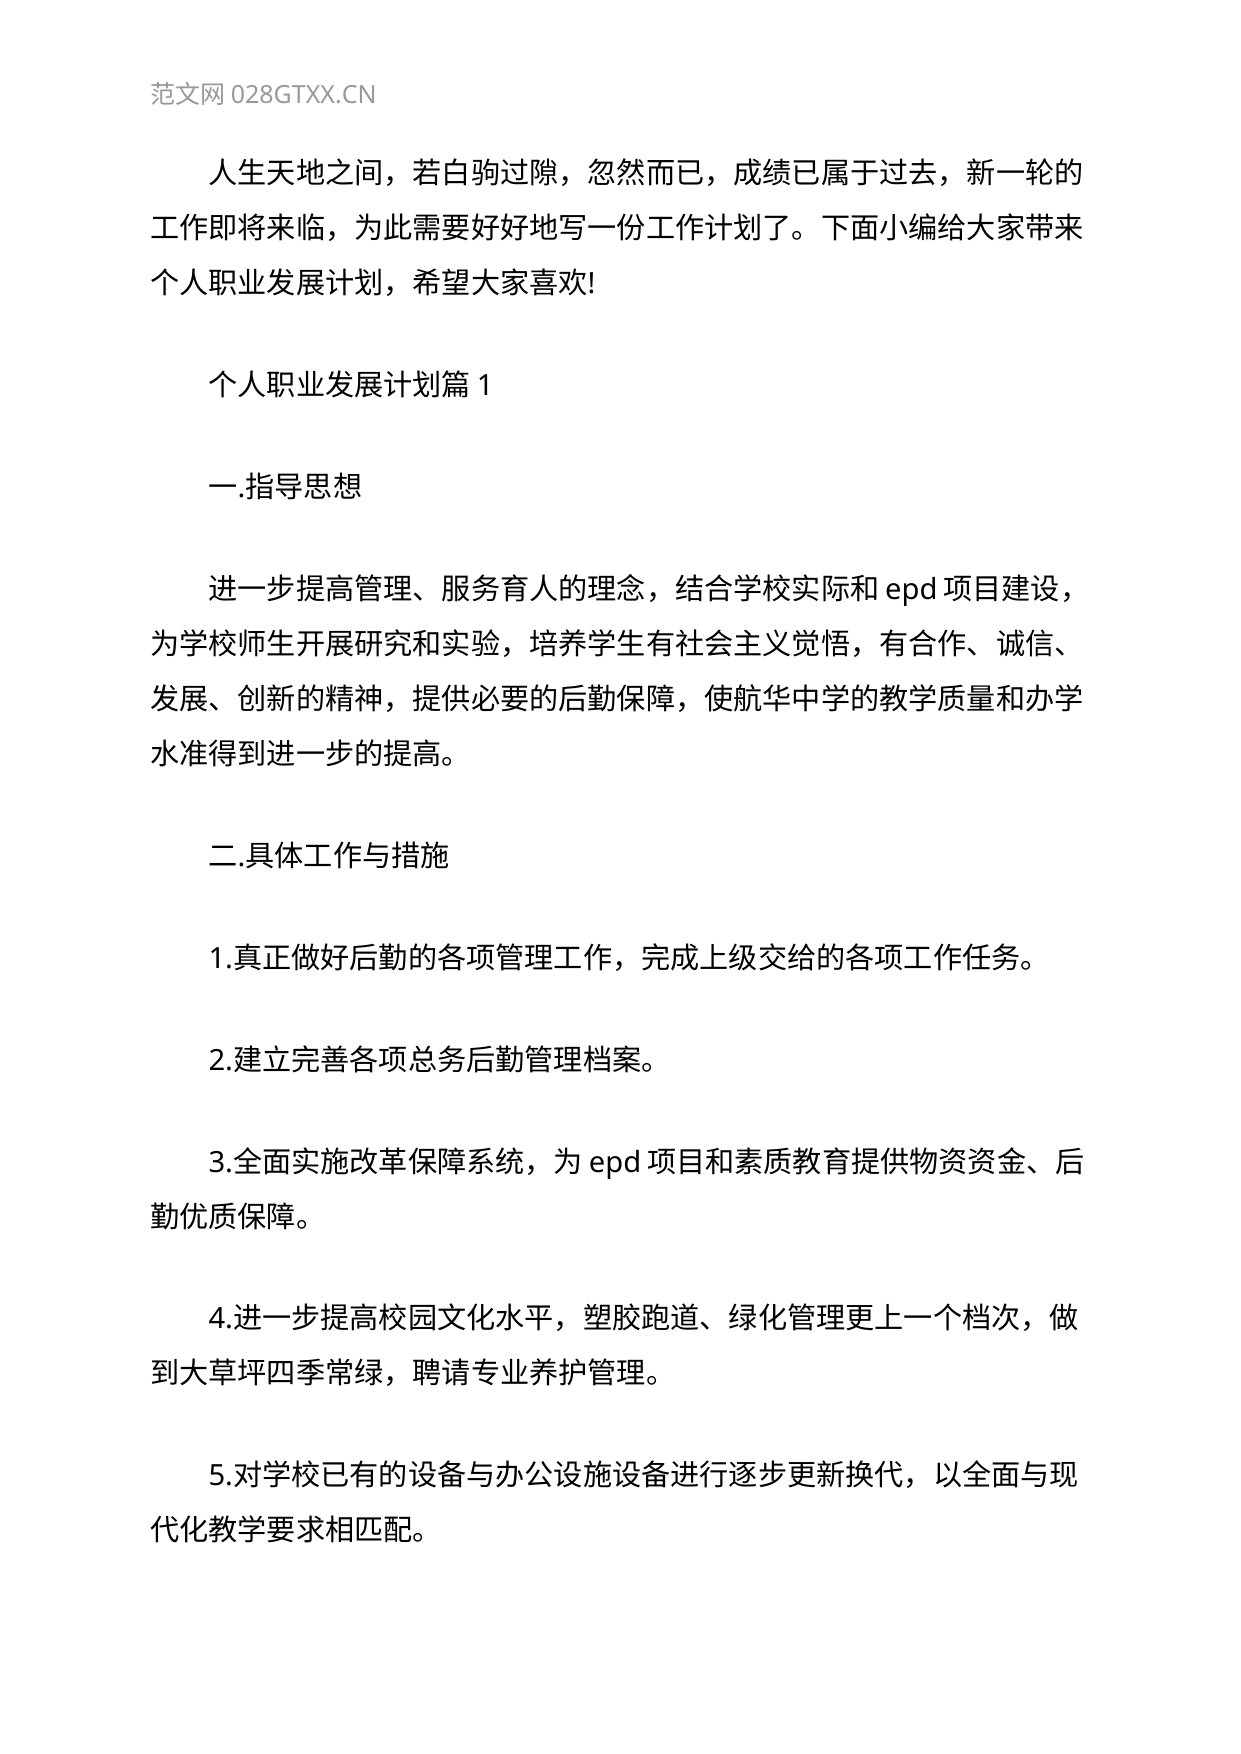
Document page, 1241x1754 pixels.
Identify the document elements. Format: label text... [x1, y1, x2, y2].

text 3.全面实施改革保障系统，为epd项目和素质教育提供物资资金、后勤优质保障。 [150, 1138, 1090, 1236]
text 个人职业发展计划篇1 [150, 362, 1090, 404]
text 人生天地之间，若白驹过隙，忽然而已，成绩已属于过去，新一轮的工作即将来临，为此需要好好地写一份工作计划了。下面小编给大家带来个人职业发展计划，希望大家喜欢! [150, 150, 1090, 302]
text 2.建立完善各项总务后勤管理档案。 [150, 1036, 1090, 1079]
text 4.进一步提高校园文化水平，塑胶跑道、绿化管理更上一个档次，做到大草坪四季常绿，聘请专业养护管理。 [150, 1295, 1090, 1392]
text 1.真正做好后勤的各项管理工作，完成上级交给的各项工作任务。 [150, 934, 1090, 977]
text 进一步提高管理、服务育人的理念，结合学校实际和epd项目建设，为学校师生开展研究和实验，培养学生有社会主义觉悟，有合作、诚信、发展、创新的精神，提供必要的后勤保障，使航华中学的教学质量和办学水准得到进一步的提高。 [150, 566, 1090, 773]
text 一.指导思想 [150, 464, 1090, 506]
text 二.具体工作与措施 [150, 832, 1090, 875]
text 5.对学校已有的设备与办公设施设备进行逐步更新换代，以全面与现代化教学要求相匹配。 [150, 1452, 1090, 1549]
